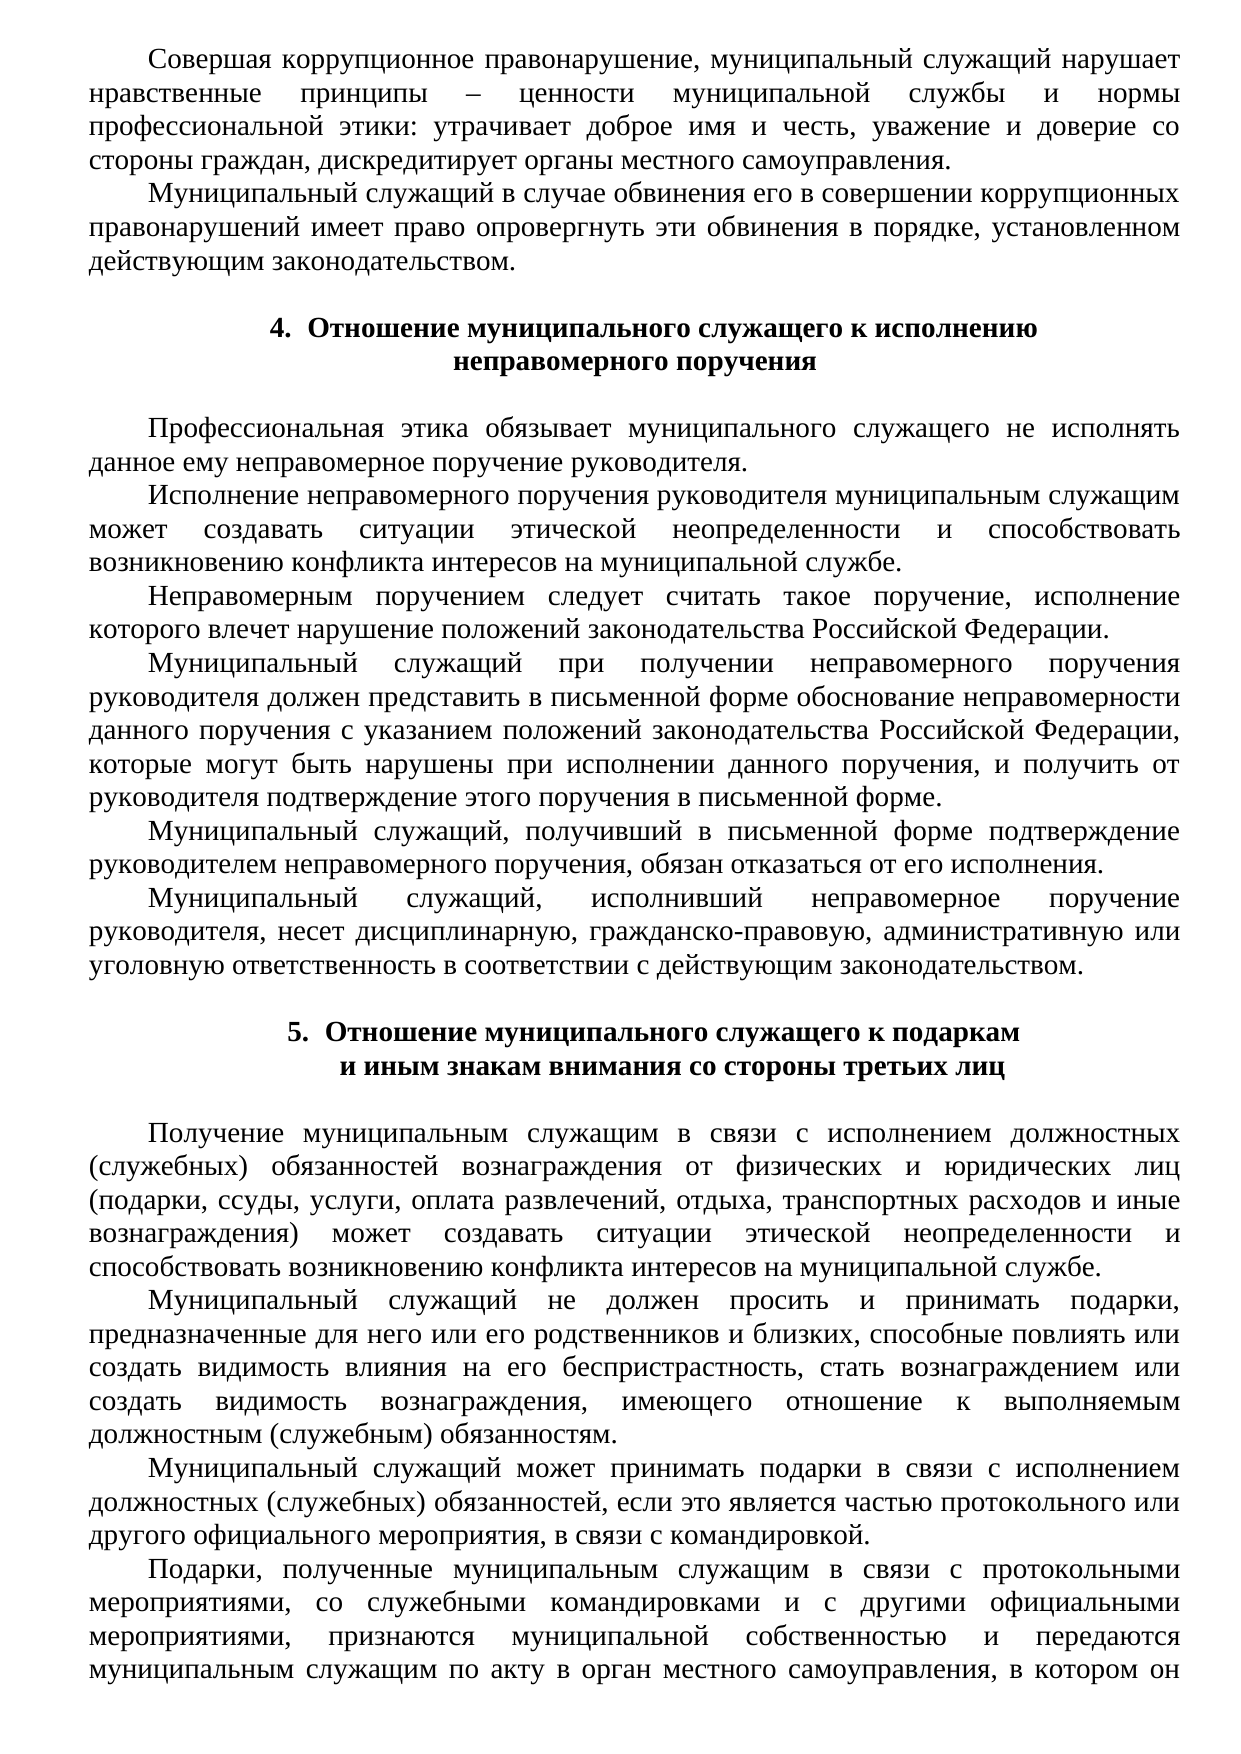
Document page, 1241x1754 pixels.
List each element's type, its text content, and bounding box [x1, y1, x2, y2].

text Муниципальный служащий не должен просить и принимать подарки, предназначенные для него или его родственников и близких, способные повлиять или создать видимость влияния на его беспристрастность, стать вознаграждением или создать видимость вознаграждения, имеющего отношение к выполняемым должностным (служебным) обязанностям. [89, 1282, 1181, 1450]
text Неправомерным поручением следует считать такое поручение, исполнение которого влечет нарушение положений законодательства Российской Федерации. [89, 578, 1181, 645]
text Муниципальный служащий, исполнивший неправомерное поручение руководителя, несет дисциплинарную, гражданско-правовую, административную или уголовную ответственность в соответствии с действующим законодательством. [89, 880, 1181, 981]
list Отношение муниципального служащего к исполнению [126, 310, 1181, 343]
text и иным знакам внимания со стороны третьих лиц [164, 1048, 1181, 1081]
text Муниципальный служащий в случае обвинения его в совершении коррупционных правонарушений имеет право опровергнуть эти обвинения в порядке, установленном действующим законодательством. [89, 176, 1181, 276]
text Муниципальный служащий может принимать подарки в связи с исполнением должностных (служебных) обязанностей, если это является частью протокольного или другого официального мероприятия, в связи с командировкой. [89, 1450, 1181, 1551]
text Муниципальный служащий, получивший в письменной форме подтверждение руководителем неправомерного поручения, обязан отказаться от его исполнения. [89, 813, 1181, 880]
text Исполнение неправомерного поручения руководителя муниципальным служащим может создавать ситуации этической неопределенности и способствовать возникновению конфликта интересов на муниципальной службе. [89, 477, 1181, 578]
text неправомерного поручения [89, 343, 1181, 377]
list Отношение муниципального служащего к подаркам [126, 1014, 1181, 1048]
text Получение муниципальным служащим в связи с исполнением должностных (служебных) обязанностей вознаграждения от физических и юридических лиц (подарки, ссуды, услуги, оплата развлечений, отдыха, транспортных расходов и иные вознаграждения) может создавать ситуации этической неопределенности и способствовать возникновению конфликта интересов на муниципальной службе. [89, 1115, 1181, 1282]
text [89, 1551, 1181, 1685]
text Муниципальный служащий при получении неправомерного поручения руководителя должен представить в письменной форме обоснование неправомерности данного поручения с указанием положений законодательства Российской Федерации, которые могут быть нарушены при исполнении данного поручения, и получить от руководителя подтверждение этого поручения в письменной форме. [89, 645, 1181, 813]
text Профессиональная этика обязывает муниципального служащего не исполнять данное ему неправомерное поручение руководителя. [89, 410, 1181, 477]
text Совершая коррупционное правонарушение, муниципальный служащий нарушает нравственные принципы – ценности муниципальной службы и нормы профессиональной этики: утрачивает доброе имя и честь, уважение и доверие со стороны граждан, дискредитирует органы местного самоуправления. [89, 41, 1181, 176]
